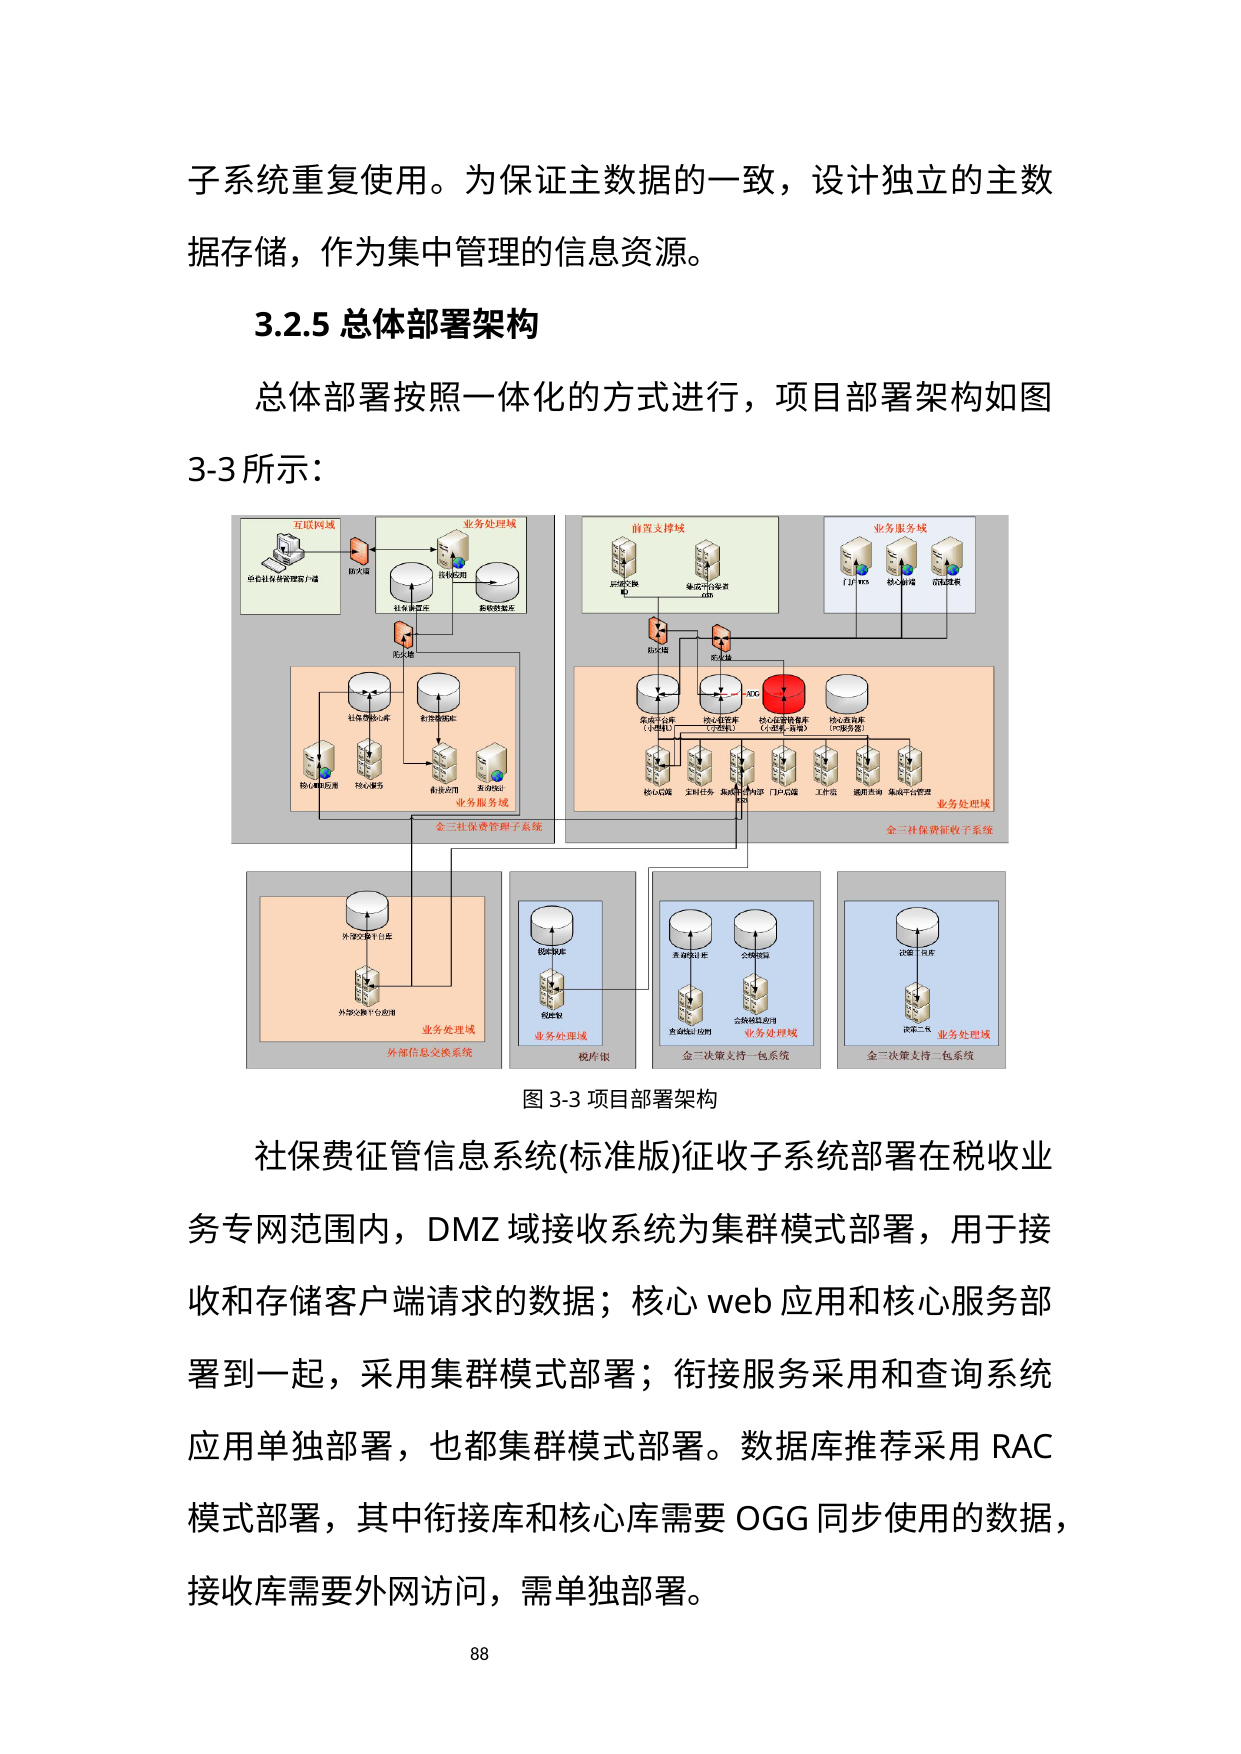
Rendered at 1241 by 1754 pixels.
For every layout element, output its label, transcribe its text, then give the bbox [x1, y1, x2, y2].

picture [231, 515, 1009, 1069]
text 总体部署按照一体化的方式进行，项目部署架构如图3-3所示： [187, 371, 1053, 491]
text 社保费征管信息系统(标准版)征收子系统部署在税收业务专网范围内，DMZ域接收系统为集群模式部署，用于接收和存储客户端请求的数据；核心web应用和核心服务部署到一起，采用集群模式部署；衔接服务采用和查询系统应用单独部署，也都集群模式部署。数据库推荐采用RAC模式部署，其中衔接库和核心库需要OGG同步使用的数据，接收库需要外网访问，需单独部署。 [187, 1130, 1053, 1613]
text 3.2.5 总体部署架构 [187, 298, 1053, 347]
text 图 3-3 项目部署架构 [187, 1082, 1053, 1114]
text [187, 153, 1053, 274]
